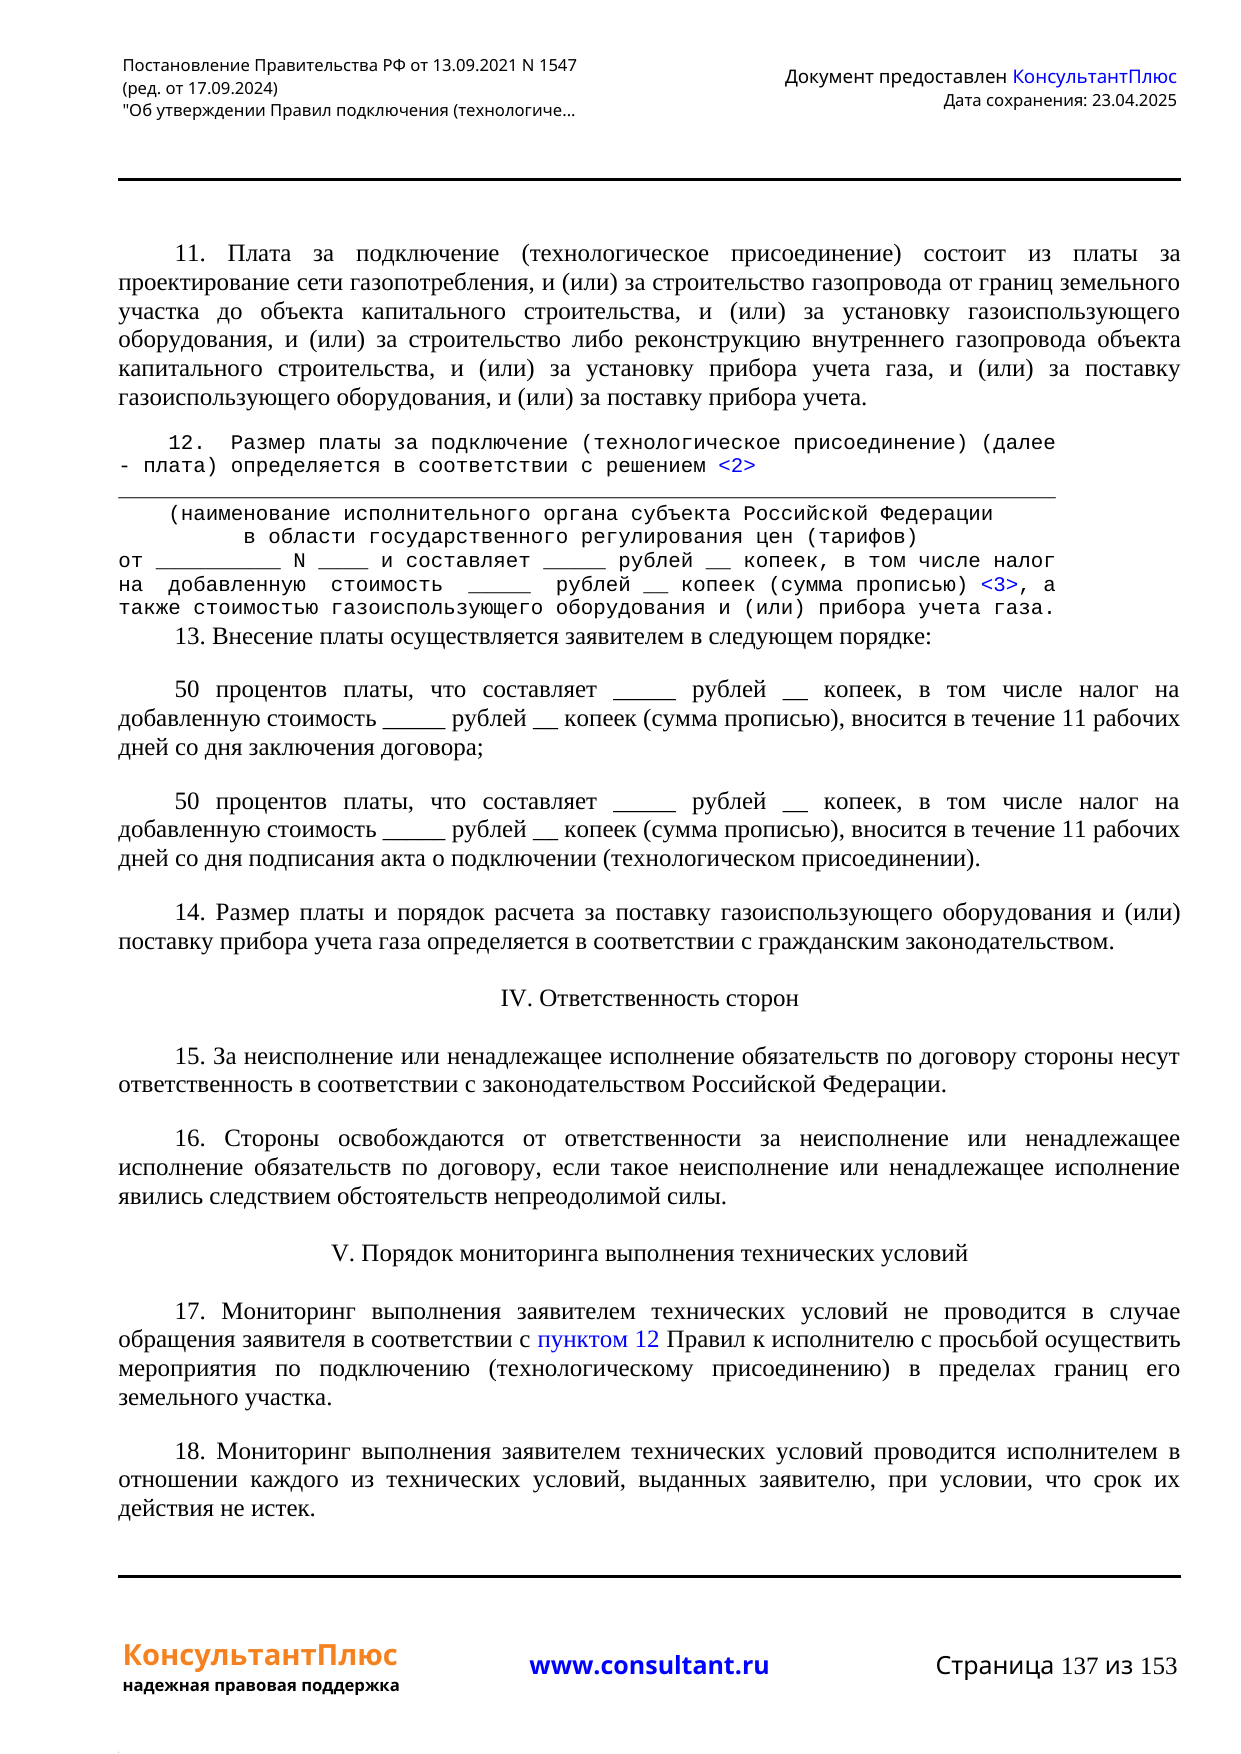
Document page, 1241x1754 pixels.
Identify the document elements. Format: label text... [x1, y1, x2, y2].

text 16. Стороны освобождаются от ответственности за неисполнение или ненадлежащее исполнение обязательств по договору, если такое неисполнение или ненадлежащее исполнение явились следствием обстоятельств непреодолимой силы. [118, 1123, 1181, 1209]
text (наименование исполнительного органа субъекта Российской Федерации [118, 503, 1181, 526]
text также стоимостью газоиспользующего оборудования и (или) прибора учета газа. [118, 597, 1181, 621]
text IV. Ответственность сторон [118, 983, 1181, 1012]
text на добавленную стоимость _____ рублей __ копеек (сумма прописью) <3>, а [118, 573, 1181, 597]
text V. Порядок мониторинга выполнения технических условий [118, 1238, 1181, 1267]
text ___________________________________________________________________________ [118, 479, 1181, 503]
text - плата) определяется в соответствии с решением <2> [118, 455, 1181, 479]
text 12. Размер платы за подключение (технологическое присоединение) (далее [118, 432, 1181, 455]
text от __________ N ____ и составляет _____ рублей __ копеек, в том числе налог [118, 550, 1181, 573]
text 50 процентов платы, что составляет _____ рублей __ копеек, в том числе налог на добавленную стоимость _____ рублей __ копеек (сумма прописью), вносится в течение 11 рабочих дней со дня подписания акта о подключении (технологическом присоединении). [118, 786, 1181, 872]
text 15. За неисполнение или ненадлежащее исполнение обязательств по договору стороны несут ответственность в соответствии с законодательством Российской Федерации. [118, 1041, 1181, 1098]
text 50 процентов платы, что составляет _____ рублей __ копеек, в том числе налог на добавленную стоимость _____ рублей __ копеек (сумма прописью), вносится в течение 11 рабочих дней со дня заключения договора; [118, 674, 1181, 761]
text 11. Плата за подключение (технологическое присоединение) состоит из платы за проектирование сети газопотребления, и (или) за строительство газопровода от границ земельного участка до объекта капитального строительства, и (или) за установку газоиспользующего оборудования, и (или) за строительство либо реконструкцию внутреннего газопровода объекта капитального строительства, и (или) за установку прибора учета газа, и (или) за поставку газоиспользующего оборудования, и (или) за поставку прибора учета. [118, 238, 1181, 411]
text 13. Внесение платы осуществляется заявителем в следующем порядке: [118, 621, 1181, 649]
text 17. Мониторинг выполнения заявителем технических условий не проводится в случае обращения заявителя в соответствии с пунктом 12 Правил к исполнителю с просьбой осуществить мероприятия по подключению (технологическому присоединению) в пределах границ его земельного участка. [118, 1296, 1181, 1411]
text 18. Мониторинг выполнения заявителем технических условий проводится исполнителем в отношении каждого из технических условий, выданных заявителю, при условии, что срок их действия не истек. [118, 1436, 1181, 1522]
text в области государственного регулирования цен (тарифов) [118, 526, 1181, 550]
text 14. Размер платы и порядок расчета за поставку газоиспользующего оборудования и (или) поставку прибора учета газа определяется в соответствии с гражданским законодательством. [118, 897, 1181, 954]
